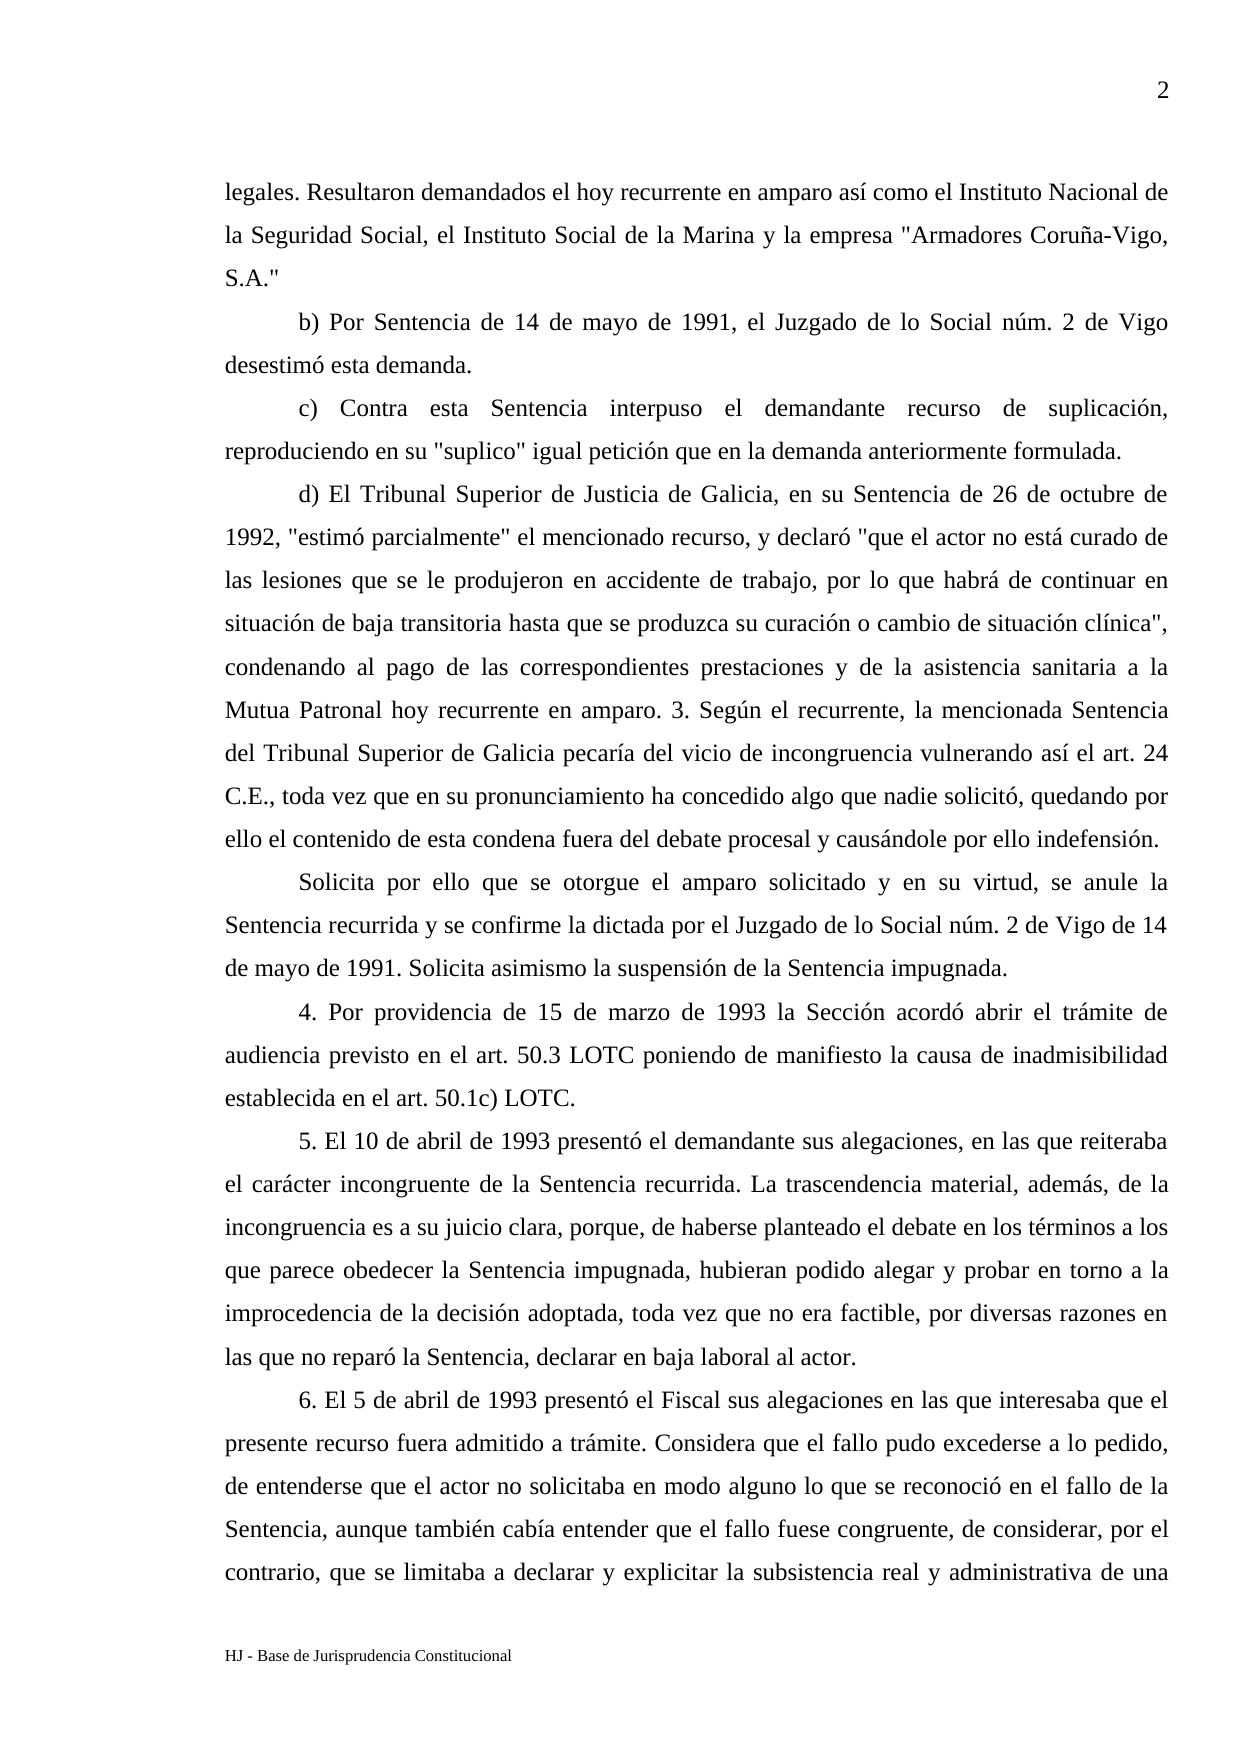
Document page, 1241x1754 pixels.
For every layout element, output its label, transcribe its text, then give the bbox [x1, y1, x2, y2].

text d) El Tribunal Superior de Justicia de Galicia, en su Sentencia de 26 de octubre de 1992, "estimó parcialmente" el mencionado recurso, y declaró "que el actor no está curado de las lesiones que se le produjeron en accidente de trabajo, por lo que habrá de continuar en situación de baja transitoria hasta que se produzca su curación o cambio de situación clínica", condenando al pago de las correspondientes prestaciones y de la asistencia sanitaria a la Mutua Patronal hoy recurrente en amparo. 3. Según el recurrente, la mencionada Sentencia del Tribunal Superior de Galicia pecaría del vicio de incongruencia vulnerando así el art. 24 C.E., toda vez que en su pronunciamiento ha concedido algo que nadie solicitó, quedando por ello el contenido de esta condena fuera del debate procesal y causándole por ello indefensión. [224, 479, 1169, 853]
text 5. El 10 de abril de 1993 presentó el demandante sus alegaciones, en las que reiteraba el carácter incongruente de la Sentencia recurrida. La trascendencia material, además, de la incongruencia es a su juicio clara, porque, de haberse planteado el debate en los términos a los que parece obedecer la Sentencia impugnada, hubieran podido alegar y probar en torno a la improcedencia de la decisión adoptada, toda vez que no era factible, por diversas razones en las que no reparó la Sentencia, declarar en baja laboral al actor. [224, 1126, 1169, 1370]
text c) Contra esta Sentencia interpuso el demandante recurso de suplicación, reproduciendo en su "suplico" igual petición que en la demanda anteriormente formulada. [224, 393, 1169, 465]
text b) Por Sentencia de 14 de mayo de 1991, el Juzgado de lo Social núm. 2 de Vigo desestimó esta demanda. [224, 307, 1169, 378]
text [224, 1385, 1169, 1586]
text Solicita por ello que se otorgue el amparo solicitado y en su virtud, se anule la Sentencia recurrida y se confirme la dictada por el Juzgado de lo Social núm. 2 de Vigo de 14 de mayo de 1991. Solicita asimismo la suspensión de la Sentencia impugnada. [224, 867, 1169, 982]
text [224, 177, 1169, 292]
text 4. Por providencia de 15 de marzo de 1993 la Sección acordó abrir el trámite de audiencia previsto en el art. 50.3 LOTC poniendo de manifiesto la causa de inadmisibilidad establecida en el art. 50.1c) LOTC. [224, 997, 1169, 1112]
